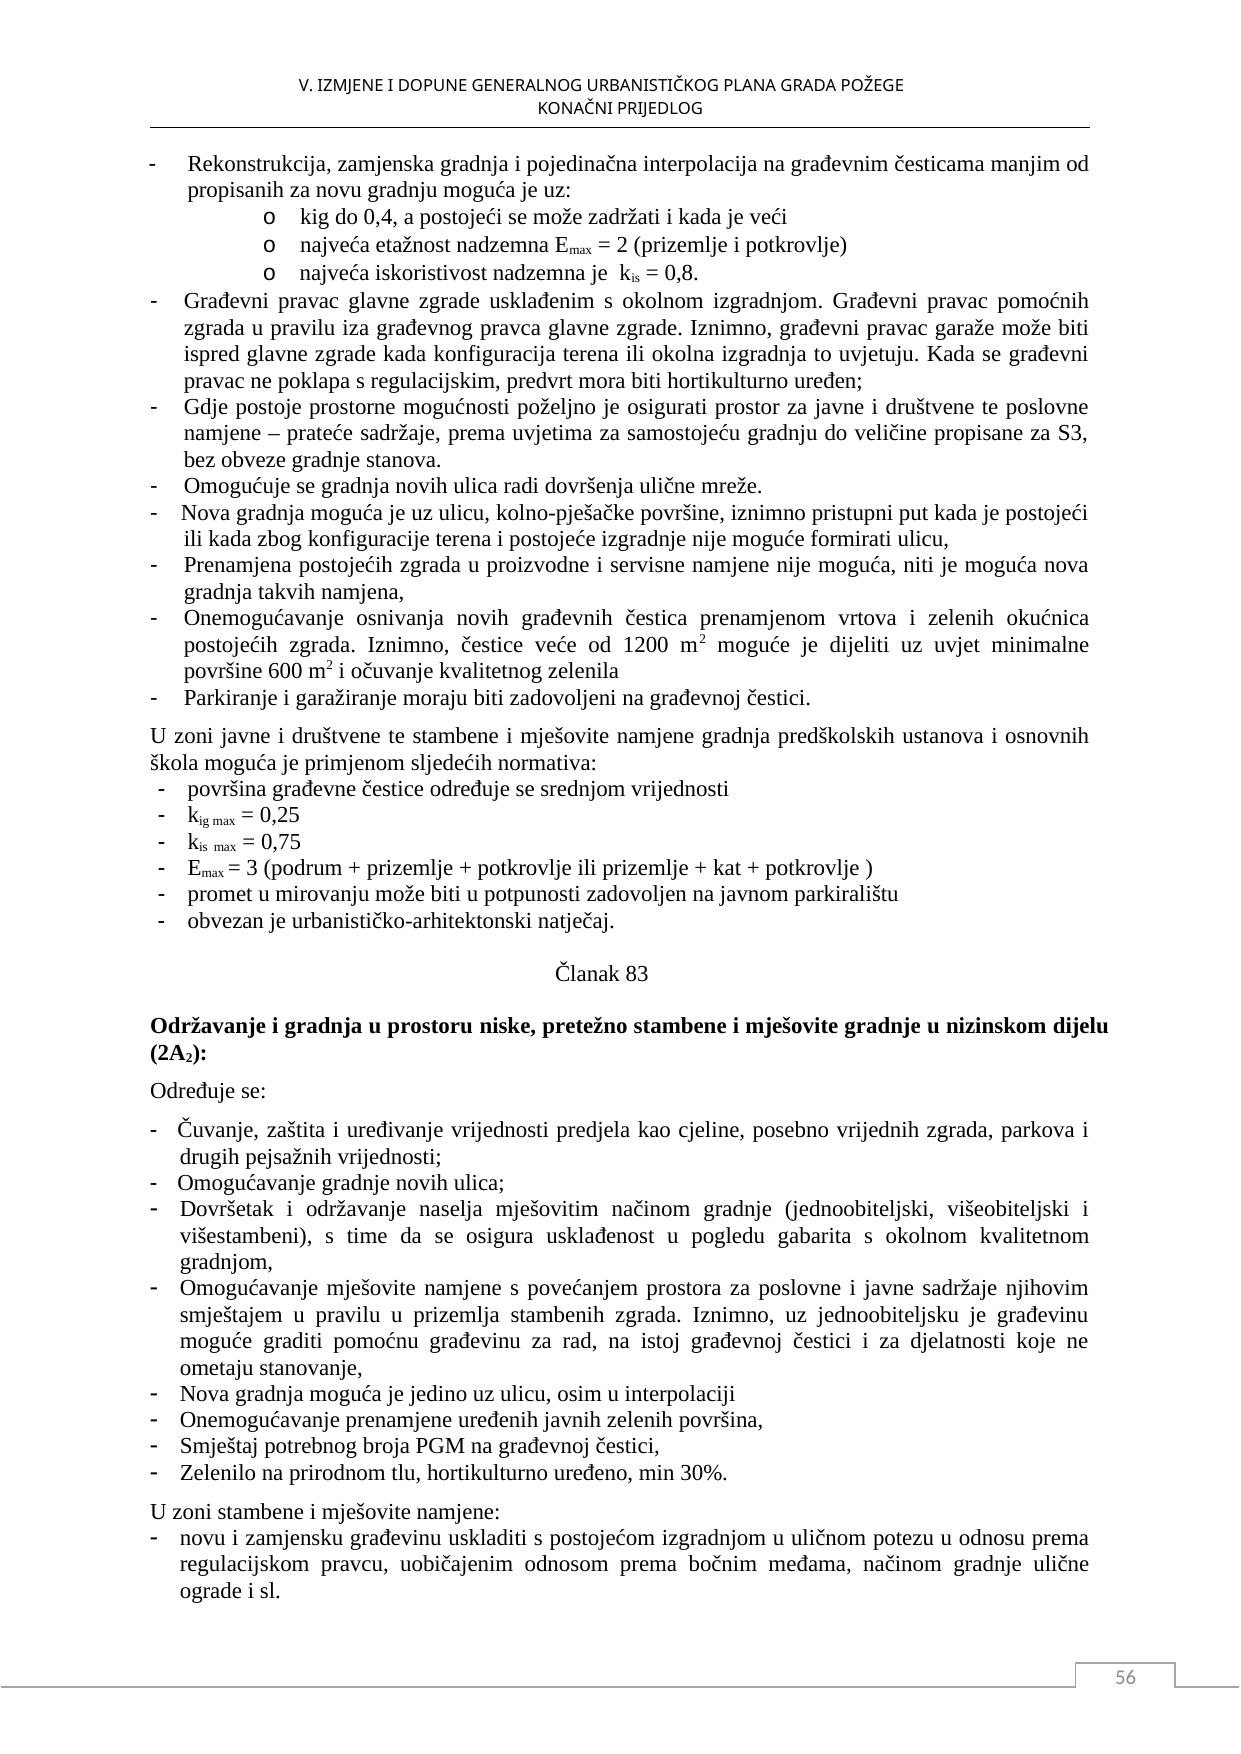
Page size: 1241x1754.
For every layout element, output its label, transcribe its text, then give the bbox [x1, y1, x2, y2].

list Onemogućavanje prenamjene uređenih javnih zelenih površina, [150, 1406, 1090, 1433]
list najveća etažnost nadzemna Emax = 2 (prizemlje i potkrovlje) [262, 231, 1090, 259]
list najveća iskoristivost nadzemna je kis = 0,8. [262, 259, 1090, 287]
text U zoni javne i društvene te stambene i mješovite namjene gradnja predškolskih ustanova i osnovnih škola moguća je primjenom sljedećih normativa: [113, 722, 1090, 775]
list Prenamjena postojećih zgrada u proizvodne i servisne namjene nije moguća, niti je moguća nova gradnja takvih namjena, [150, 551, 1090, 604]
list kig max = 0,25 [150, 801, 1090, 828]
list obvezan je urbanističko-arhitektonski natječaj. [150, 907, 1090, 933]
list Rekonstrukcija, zamjenska gradnja i pojedinačna interpolacija na građevnim česticama manjim od propisanih za novu gradnju moguća je uz: [148, 150, 1090, 203]
text Održavanje i gradnja u prostoru niske, pretežno stambene i mješovite gradnje u nizinskom dijelu (2A2): [150, 1012, 1110, 1065]
list Nova gradnja moguća je jedino uz ulicu, osim u interpolaciji [150, 1380, 1090, 1406]
list Omogućavanje mješovite namjene s povećanjem prostora za poslovne i javne sadržaje njihovim smještajem u pravilu u prizemlja stambenih zgrada. Iznimno, uz jednoobiteljsku je građevinu moguće graditi pomoćnu građevinu za rad, na istoj građevnoj čestici i za djelatnosti koje ne ometaju stanovanje, [150, 1274, 1090, 1380]
list Čuvanje, zaštita i uređivanje vrijednosti predjela kao cjeline, posebno vrijednih zgrada, parkova i drugih pejsažnih vrijednosti; [150, 1116, 1090, 1169]
list Nova gradnja moguća je uz ulicu, kolno-pješačke površine, iznimno pristupni put kada je postojeći ili kada zbog konfiguracije terena i postojeće izgradnje nije moguće formirati ulicu, [150, 499, 1090, 551]
list površina građevne čestice određuje se srednjom vrijednosti [150, 775, 1090, 801]
list Dovršetak i održavanje naselja mješovitim načinom gradnje (jednoobiteljski, višeobiteljski i višestambeni), s time da se osigura usklađenost u pogledu gabarita s okolnom kvalitetnom gradnjom, [150, 1195, 1090, 1274]
text Članak [113, 959, 1090, 986]
list Omogućavanje gradnje novih ulica; [150, 1169, 1090, 1195]
list Emax = 3 (podrum + prizemlje + potkrovlje ili prizemlje + kat + potkrovlje ) [150, 854, 1090, 881]
list Građevni pravac glavne zgrade usklađenim s okolnom izgradnjom. Građevni pravac pomoćnih zgrada u pravilu iza građevnog pravca glavne zgrade. Iznimno, građevni pravac garaže može biti ispred glavne zgrade kada konfiguracija terena ili okolna izgradnja to uvjetuju. Kada se građevni pravac ne poklapa s regulacijskim, predvrt mora biti hortikulturno uređen; [150, 287, 1090, 393]
list Onemogućavanje osnivanja novih građevnih čestica prenamjenom vrtova i zelenih okućnica postojećih zgrada. Iznimno, čestice veće od 1200 m2 moguće je dijeliti uz uvjet minimalne površine 600 m2 i očuvanje kvalitetnog zelenila [150, 604, 1090, 683]
list Gdje postoje prostorne mogućnosti poželjno je osigurati prostor za javne i društvene te poslovne namjene – prateće sadržaje, prema uvjetima za samostojeću gradnju do veličine propisane za S3, bez obveze gradnje stanova. [150, 393, 1090, 472]
text U zoni stambene i mješovite namjene: [113, 1498, 1090, 1524]
list Zelenilo na prirodnom tlu, hortikulturno uređeno, min 30%. [150, 1459, 1090, 1485]
list Omogućuje se gradnja novih ulica radi dovršenja ulične mreže. [150, 472, 1090, 499]
list kis max = 0,75 [150, 828, 1090, 854]
list novu i zamjensku građevinu uskladiti s postojećom izgradnjom u uličnom potezu u odnosu prema regulacijskom pravcu, uobičajenim odnosom prema bočnim međama, načinom gradnje ulične ograde i sl. [150, 1524, 1090, 1603]
text Određuje se: [113, 1077, 1110, 1104]
list Parkiranje i garažiranje moraju biti zadovoljeni na građevnoj čestici. [150, 683, 1090, 710]
list kig do 0,4, a postojeći se može zadržati i kada je veći [262, 203, 1090, 231]
list Smještaj potrebnog broja PGM na građevnoj čestici, [150, 1433, 1090, 1459]
list promet u mirovanju može biti u potpunosti zadovoljen na javnom parkiralištu [150, 881, 1090, 907]
